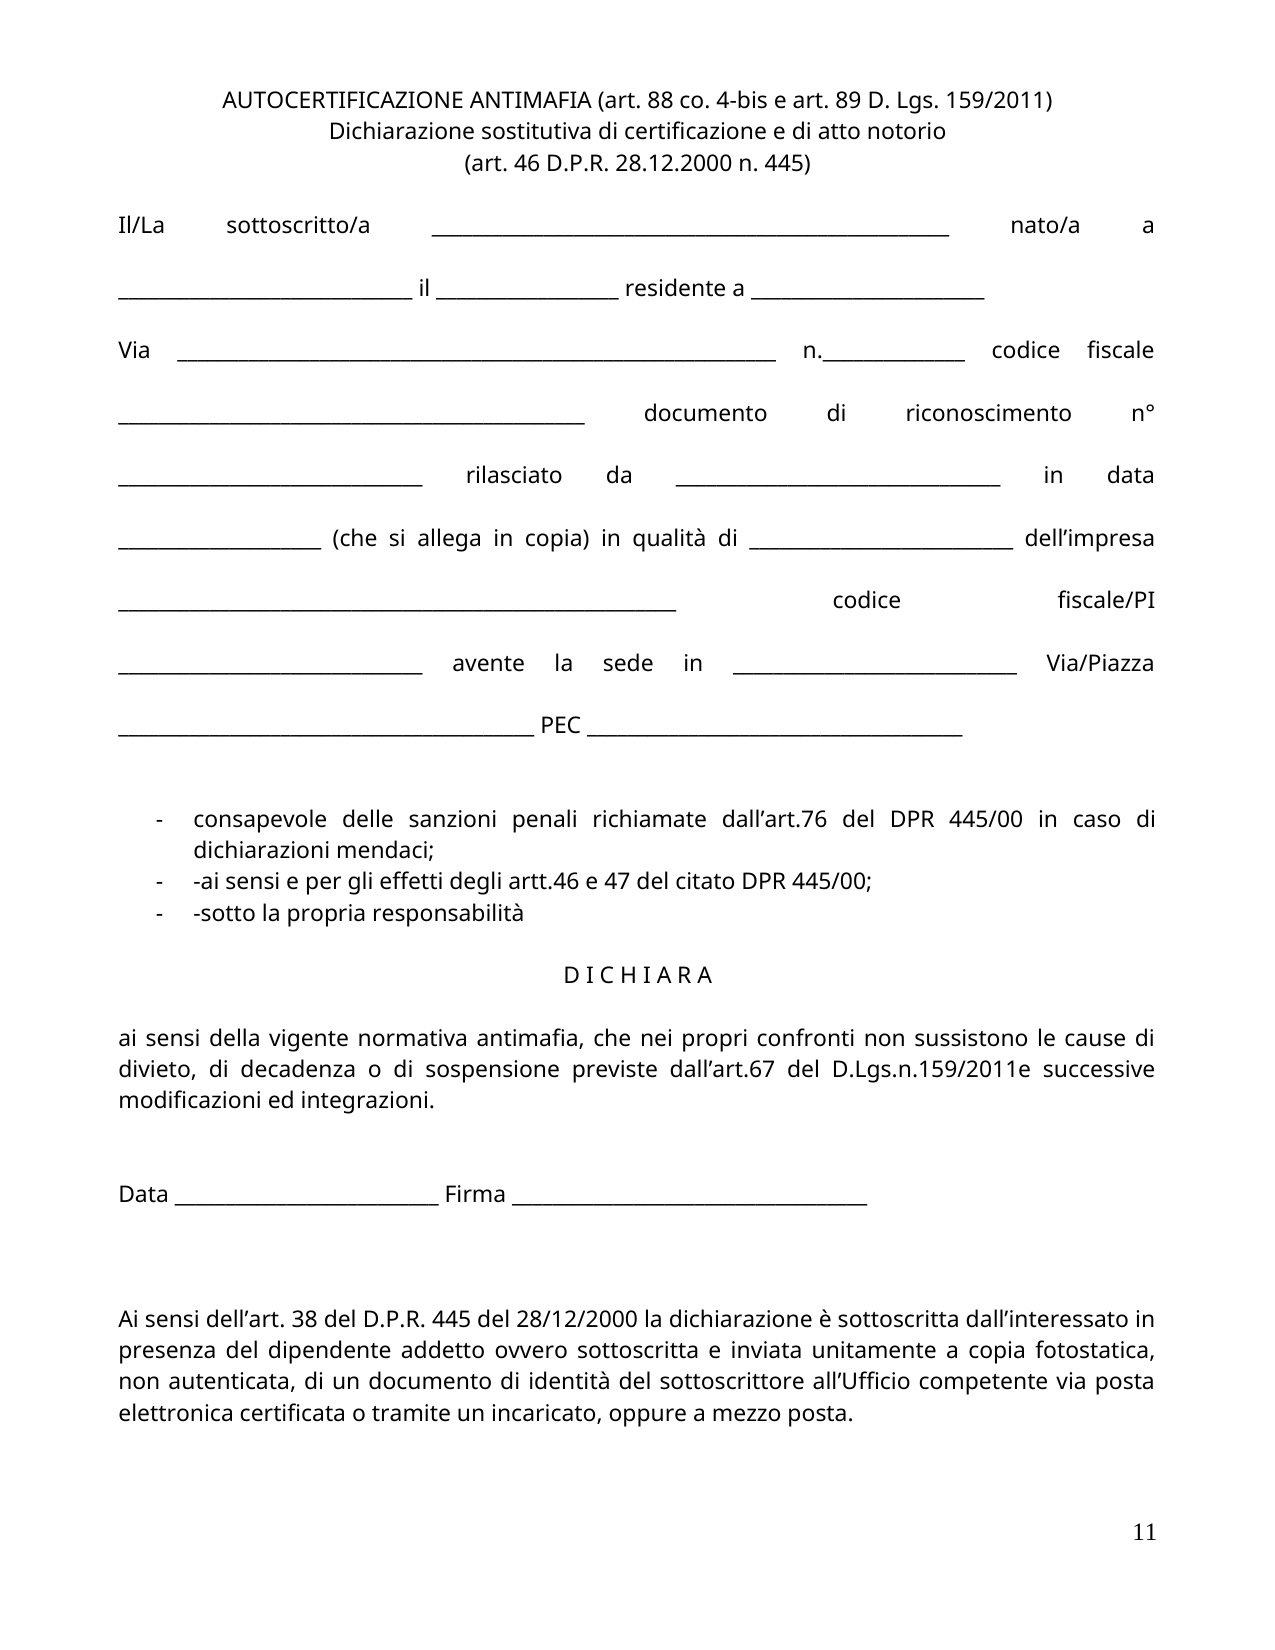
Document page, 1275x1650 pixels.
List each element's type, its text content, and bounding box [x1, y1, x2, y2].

list -ai sensi e per gli effetti degli artt.46 e 47 del citato DPR 445/00; [156, 865, 1157, 896]
list -sotto la propria responsabilità [156, 896, 1157, 928]
text Dichiarazione sostitutiva di certificazione e di atto notorio [118, 115, 1157, 146]
text AUTOCERTIFICAZIONE ANTIMAFIA (art. 88 co. 4-bis e art. 89 D. Lgs. 159/2011) [118, 84, 1157, 115]
text ai sensi della vigente normativa antimafia, che nei propri confronti non sussistono le cause di divieto, di decadenza o di sospensione previste dall’art.67 del D.Lgs.n.159/2011e successive modificazioni ed integrazioni. [118, 1021, 1157, 1115]
text Ai sensi dell’art. 38 del D.P.R. 445 del 28/12/2000 la dichiarazione è sottoscritta dall’interessato in presenza del dipendente addetto ovvero sottoscritta e inviata unitamente a copia fotostatica, non autenticata, di un documento di identità del sottoscrittore all’Ufficio competente via posta elettronica certificata o tramite un incaricato, oppure a mezzo posta. [118, 1303, 1157, 1428]
text D I C H I A R A [118, 959, 1157, 990]
list consapevole delle sanzioni penali richiamate dall’art.76 del DPR 445/00 in caso di dichiarazioni mendaci; [156, 803, 1157, 865]
text Il/La sottoscritto/a ___________________________________________________ nato/a a _____________________________ il __________________ residente a _______________________ [118, 209, 1157, 303]
text (art. 46 D.P.R. 28.12.2000 n. 445) [118, 146, 1157, 178]
text Data __________________________ Firma ___________________________________ [118, 1178, 1157, 1209]
text Via ___________________________________________________________ n.______________ codice fiscale ______________________________________________ documento di riconoscimento n° ______________________________ rilasciato da ________________________________ in data ____________________ (che si allega in copia) in qualità di __________________________ dell’impresa _______________________________________________________ codice fiscale/PI ______________________________ avente la sede in ____________________________ Via/Piazza _________________________________________ PEC _____________________________________ [118, 334, 1157, 740]
